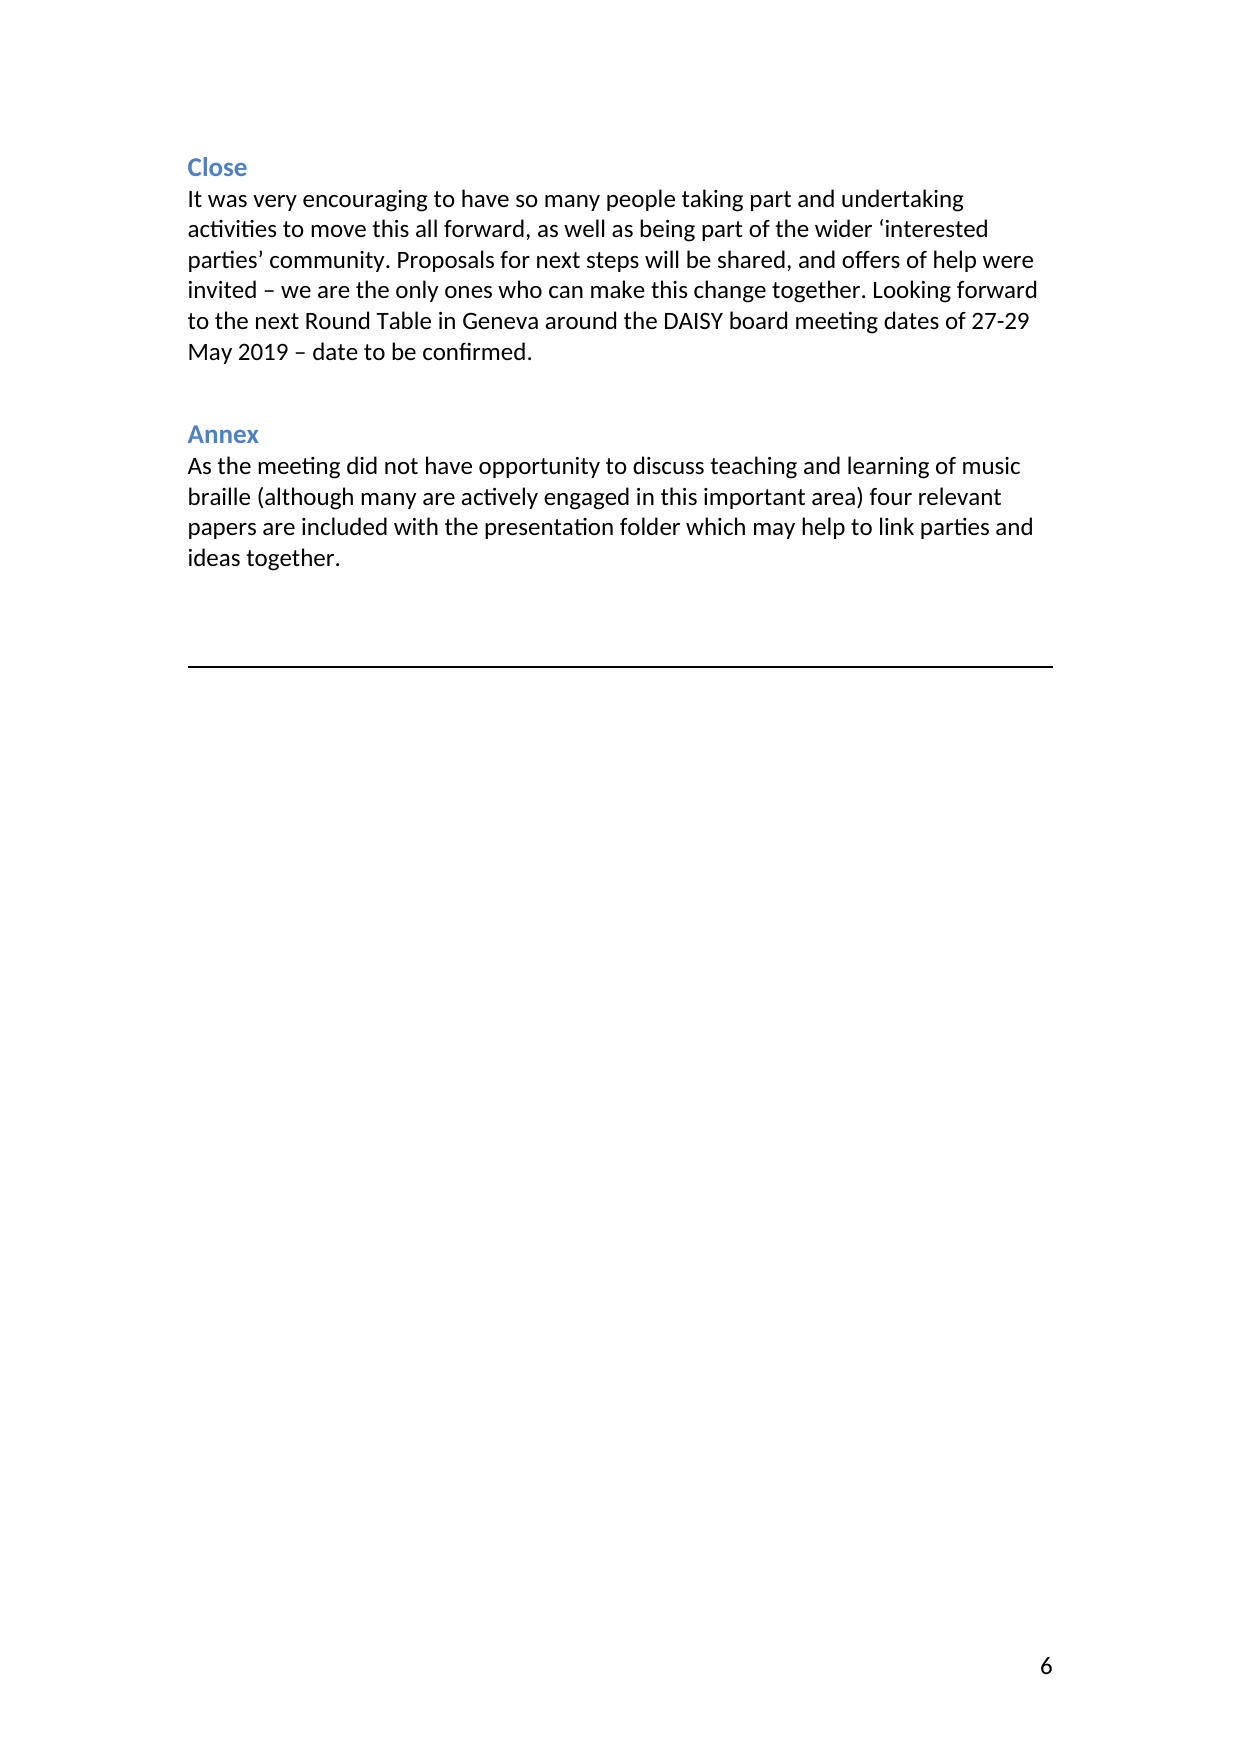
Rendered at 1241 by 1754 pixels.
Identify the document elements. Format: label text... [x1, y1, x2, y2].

subtitle Annex [187, 417, 1053, 451]
subtitle Close [187, 150, 1053, 183]
text It was very encouraging to have so many people taking part and undertaking activities to move this all forward, as well as being part of the wider ‘interested parties’ community. Proposals for next steps will be shared, and offers of help were invited – we are the only ones who can make this change together. Looking forward to the next Round Table in Geneva around the DAISY board meeting dates of 27-29 May 2019 – date to be confirmed. [187, 183, 1053, 366]
text As the meeting did not have opportunity to discuss teaching and learning of music braille (although many are actively engaged in this important area) four relevant papers are included with the presentation folder which may help to link parties and ideas together. [187, 451, 1053, 573]
